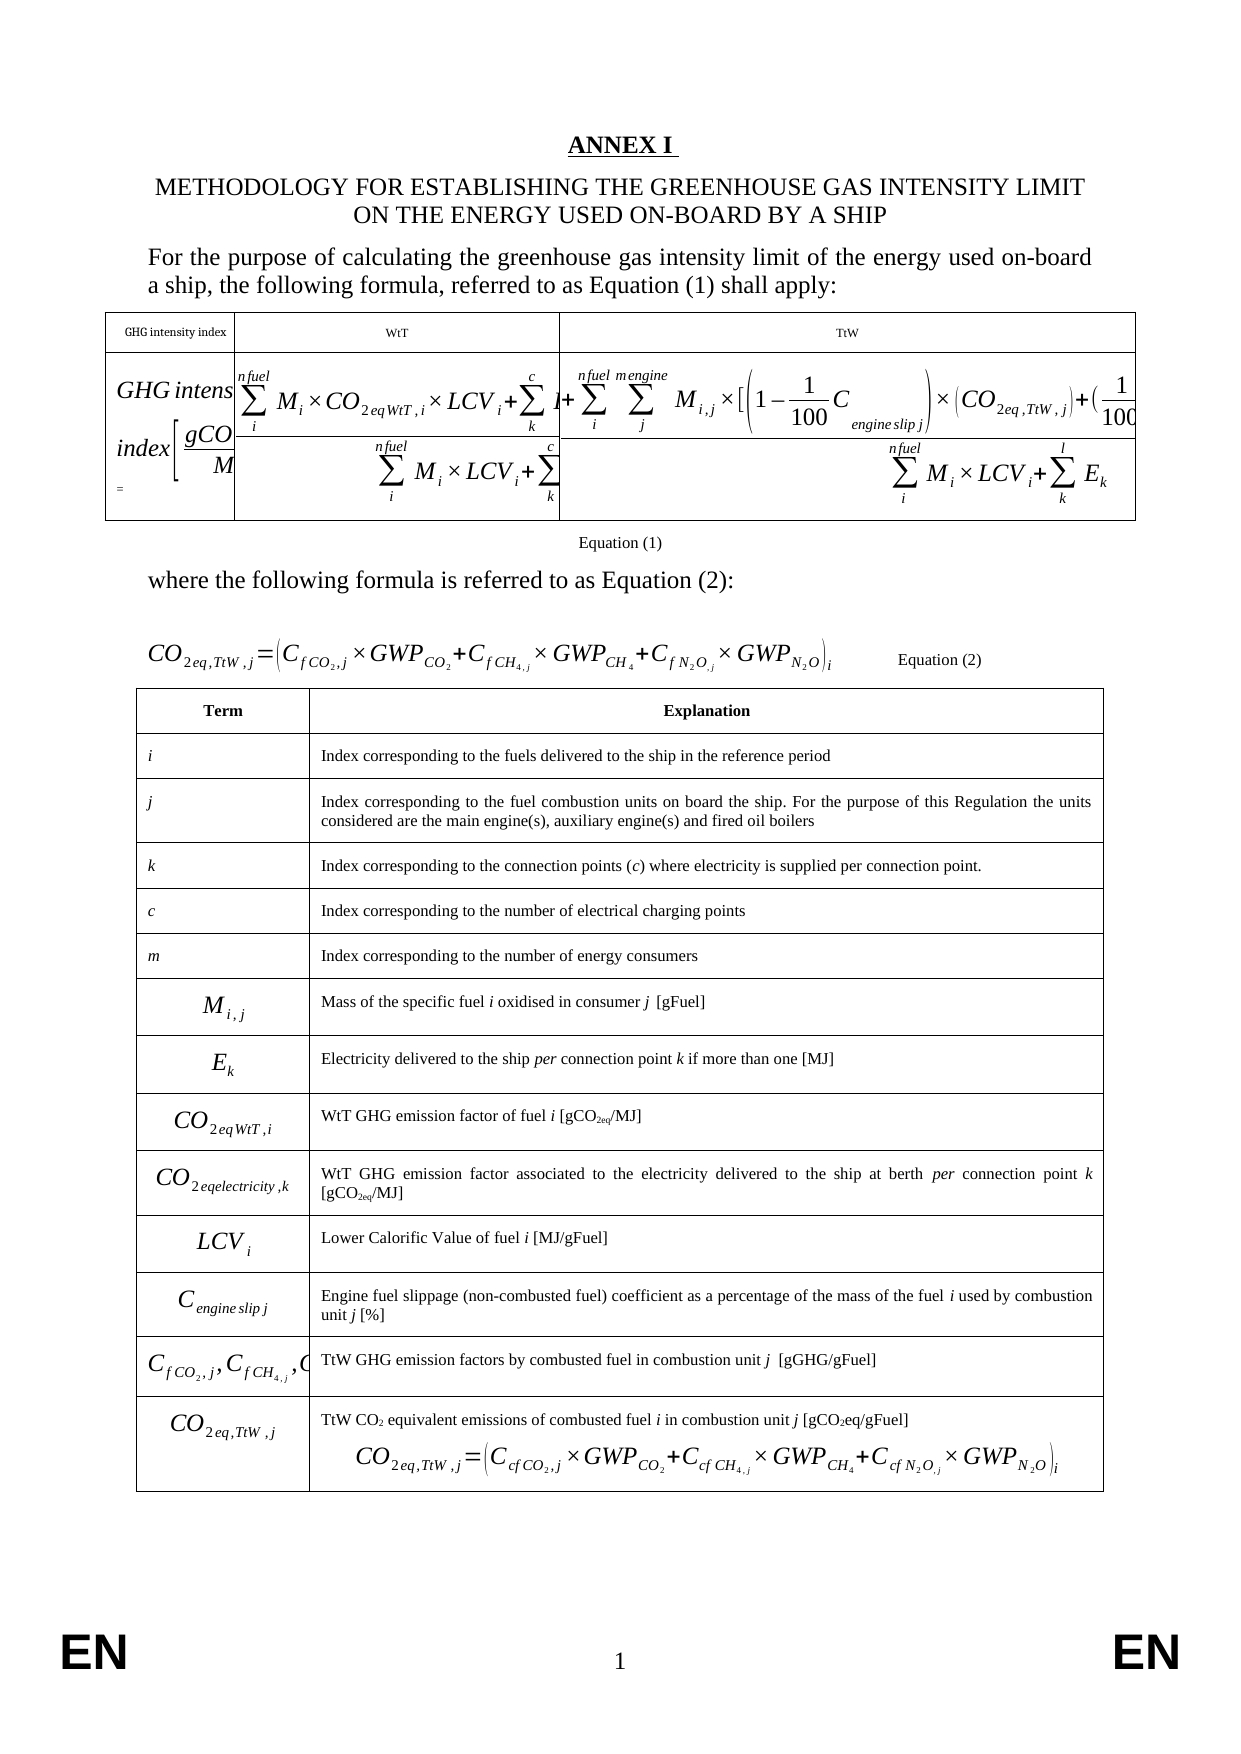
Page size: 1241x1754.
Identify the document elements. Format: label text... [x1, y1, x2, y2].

table_cell TtW CO2 equivalent emissions of combusted fuel i in combustion unit j [gCO2eq/gFuel] [310, 1397, 1103, 1491]
table_header Explanation [310, 689, 1103, 733]
table_cell Lower Calorific Value of fuel i [MJ/gFuel] [310, 1216, 1103, 1272]
text METHODOLOGY FOR ESTABLISHING THE GREENHOUSE GAS INTENSITY LIMIT ON THE ENERGY USED ON-BOARD BY A SHIP [148, 172, 1093, 229]
table_header Term [137, 689, 309, 733]
text where the following formula is referred to as Equation (2): [148, 565, 1093, 594]
table_cell [235, 353, 559, 520]
table_cell Index corresponding to the number of energy consumers [310, 934, 1103, 978]
table_cell [137, 1036, 309, 1093]
text Equation (1) [148, 533, 1093, 552]
table_cell WtT GHG emission factor of fuel i [gCO2eq/MJ] [310, 1094, 1103, 1150]
table_cell i [137, 734, 309, 778]
table_cell c [137, 889, 309, 933]
table_cell [560, 353, 1135, 520]
table_cell [137, 1273, 309, 1336]
table_cell [137, 1337, 309, 1396]
table_cell Index corresponding to the fuel combustion units on board the ship. For the purpose of this Regulation the units considered are the main engine(s), auxiliary engine(s) and fired oil boilers [310, 779, 1103, 842]
table_cell [137, 1397, 309, 1491]
table_header GHG intensity index [106, 313, 234, 352]
table_cell m [137, 934, 309, 978]
table_cell [137, 1151, 309, 1214]
text For the purpose of calculating the greenhouse gas intensity limit of the energy used on-board a ship, the following formula, referred to as Equation (1) shall apply: [148, 242, 1093, 299]
table_cell TtW GHG emission factors by combusted fuel in combustion unit j [gGHG/gFuel] [310, 1337, 1103, 1396]
table_cell j [137, 779, 309, 842]
table_cell k [137, 843, 309, 887]
table_cell WtT GHG emission factor associated to the electricity delivered to the ship at berth per connection point k [gCO2eq/MJ] [310, 1151, 1103, 1214]
table_header TtW [560, 313, 1135, 352]
text Equation (2) [148, 638, 1093, 675]
table_cell Engine fuel slippage (non-combusted fuel) coefficient as a percentage of the mass of the fuel i used by combustion unit j [%] [310, 1273, 1103, 1336]
table_cell Index corresponding to the connection points (c) where electricity is supplied per connection point. [310, 843, 1103, 887]
table_cell [137, 979, 309, 1035]
table_header WtT [235, 313, 559, 352]
text ANNEX I [148, 131, 1093, 159]
table_cell = [106, 353, 234, 520]
table_cell Index corresponding to the number of electrical charging points [310, 889, 1103, 933]
table_cell Mass of the specific fuel i oxidised in consumer j [gFuel] [310, 979, 1103, 1035]
table_cell Electricity delivered to the ship per connection point k if more than one [MJ] [310, 1036, 1103, 1093]
table_cell Index corresponding to the fuels delivered to the ship in the reference period [310, 734, 1103, 778]
table_cell [137, 1094, 309, 1150]
table_cell [137, 1216, 309, 1272]
